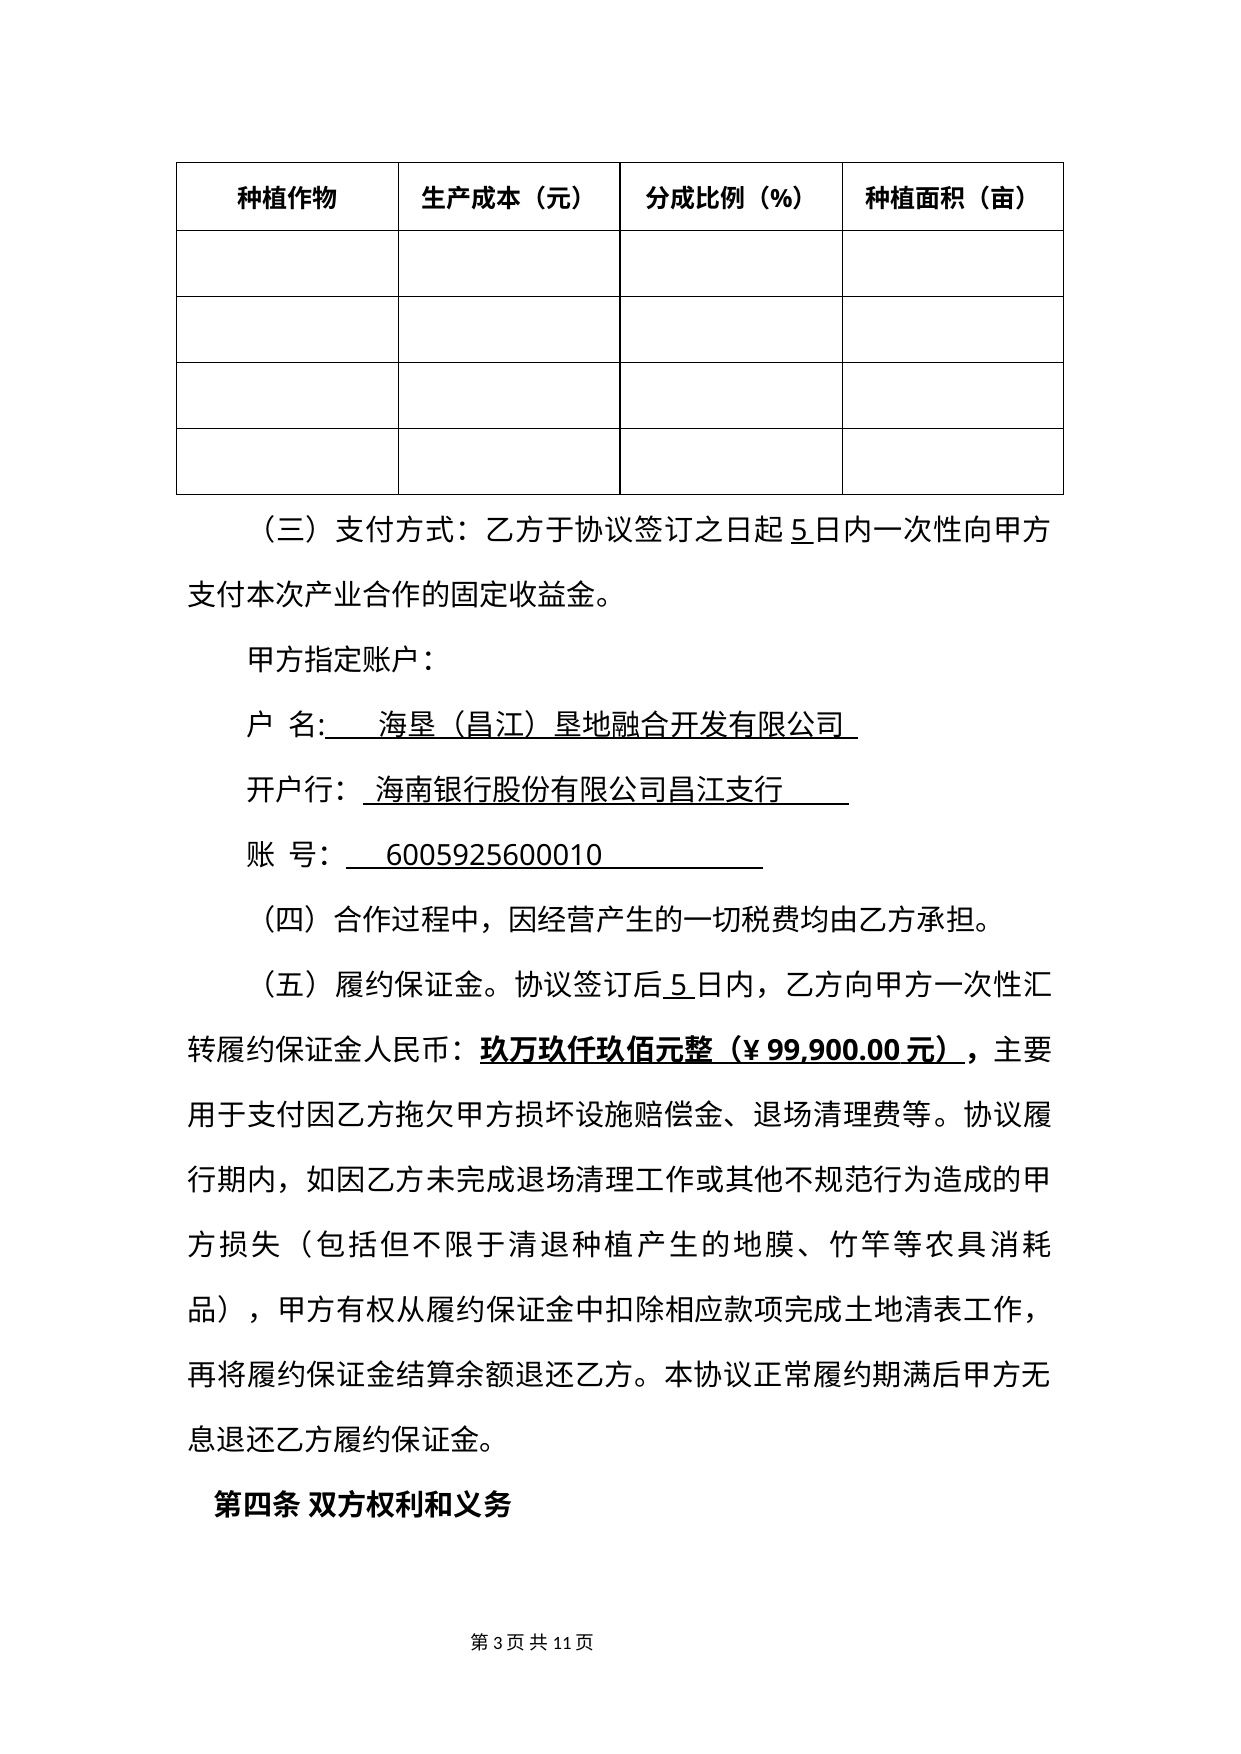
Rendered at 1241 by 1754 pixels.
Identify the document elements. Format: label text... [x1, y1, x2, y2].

text 户 名: 海垦（昌江）垦地融合开发有限公司 [246, 690, 1053, 755]
table_cell [843, 231, 1063, 296]
table_cell [843, 363, 1063, 428]
table_cell [177, 429, 398, 494]
table_header 种植作物 [177, 163, 398, 230]
table_cell [621, 429, 842, 494]
text 甲方指定账户： [246, 625, 1053, 690]
text 开户行： 海南银行股份有限公司昌江支行 [246, 755, 1053, 820]
table_cell [843, 297, 1063, 362]
text 账 号： 6005925600010 [246, 820, 1053, 885]
table_cell [177, 231, 398, 296]
table_cell [399, 231, 619, 296]
table_cell [177, 363, 398, 428]
table_cell [399, 297, 619, 362]
text 第四条 双方权利和义务 [187, 1470, 1053, 1535]
table_cell [621, 297, 842, 362]
list （三）支付方式：乙方于协议签订之日起5日内一次性向甲方支付本次产业合作的固定收益金。 [187, 495, 1053, 625]
table_header 生产成本（元） [399, 163, 619, 230]
table_cell [621, 231, 842, 296]
table_header 种植面积（亩） [843, 163, 1063, 230]
table_cell [621, 363, 842, 428]
table_cell [399, 363, 619, 428]
text （五）履约保证金。协议签订后 5 日内，乙方向甲方一次性汇转履约保证金人民币：玖万玖仟玖佰元整（¥ 99,900.00元），主要用于支付因乙方拖欠甲方损坏设施赔偿金、退场清理费等。协议履行期内，如因乙方未完成退场清理工作或其他不规范行为造成的甲方损失（包括但不限于清退种植产生的地膜、竹竿等农具消耗品），甲方有权从履约保证金中扣除相应款项完成土地清表工作，再将履约保证金结算余额退还乙方。本协议正常履约期满后甲方无息退还乙方履约保证金。 [187, 950, 1053, 1470]
table_cell [843, 429, 1063, 494]
table_cell [177, 297, 398, 362]
list （四）合作过程中，因经营产生的一切税费均由乙方承担。 [187, 885, 1053, 950]
table_cell [399, 429, 619, 494]
table_header 分成比例（%） [621, 163, 842, 230]
